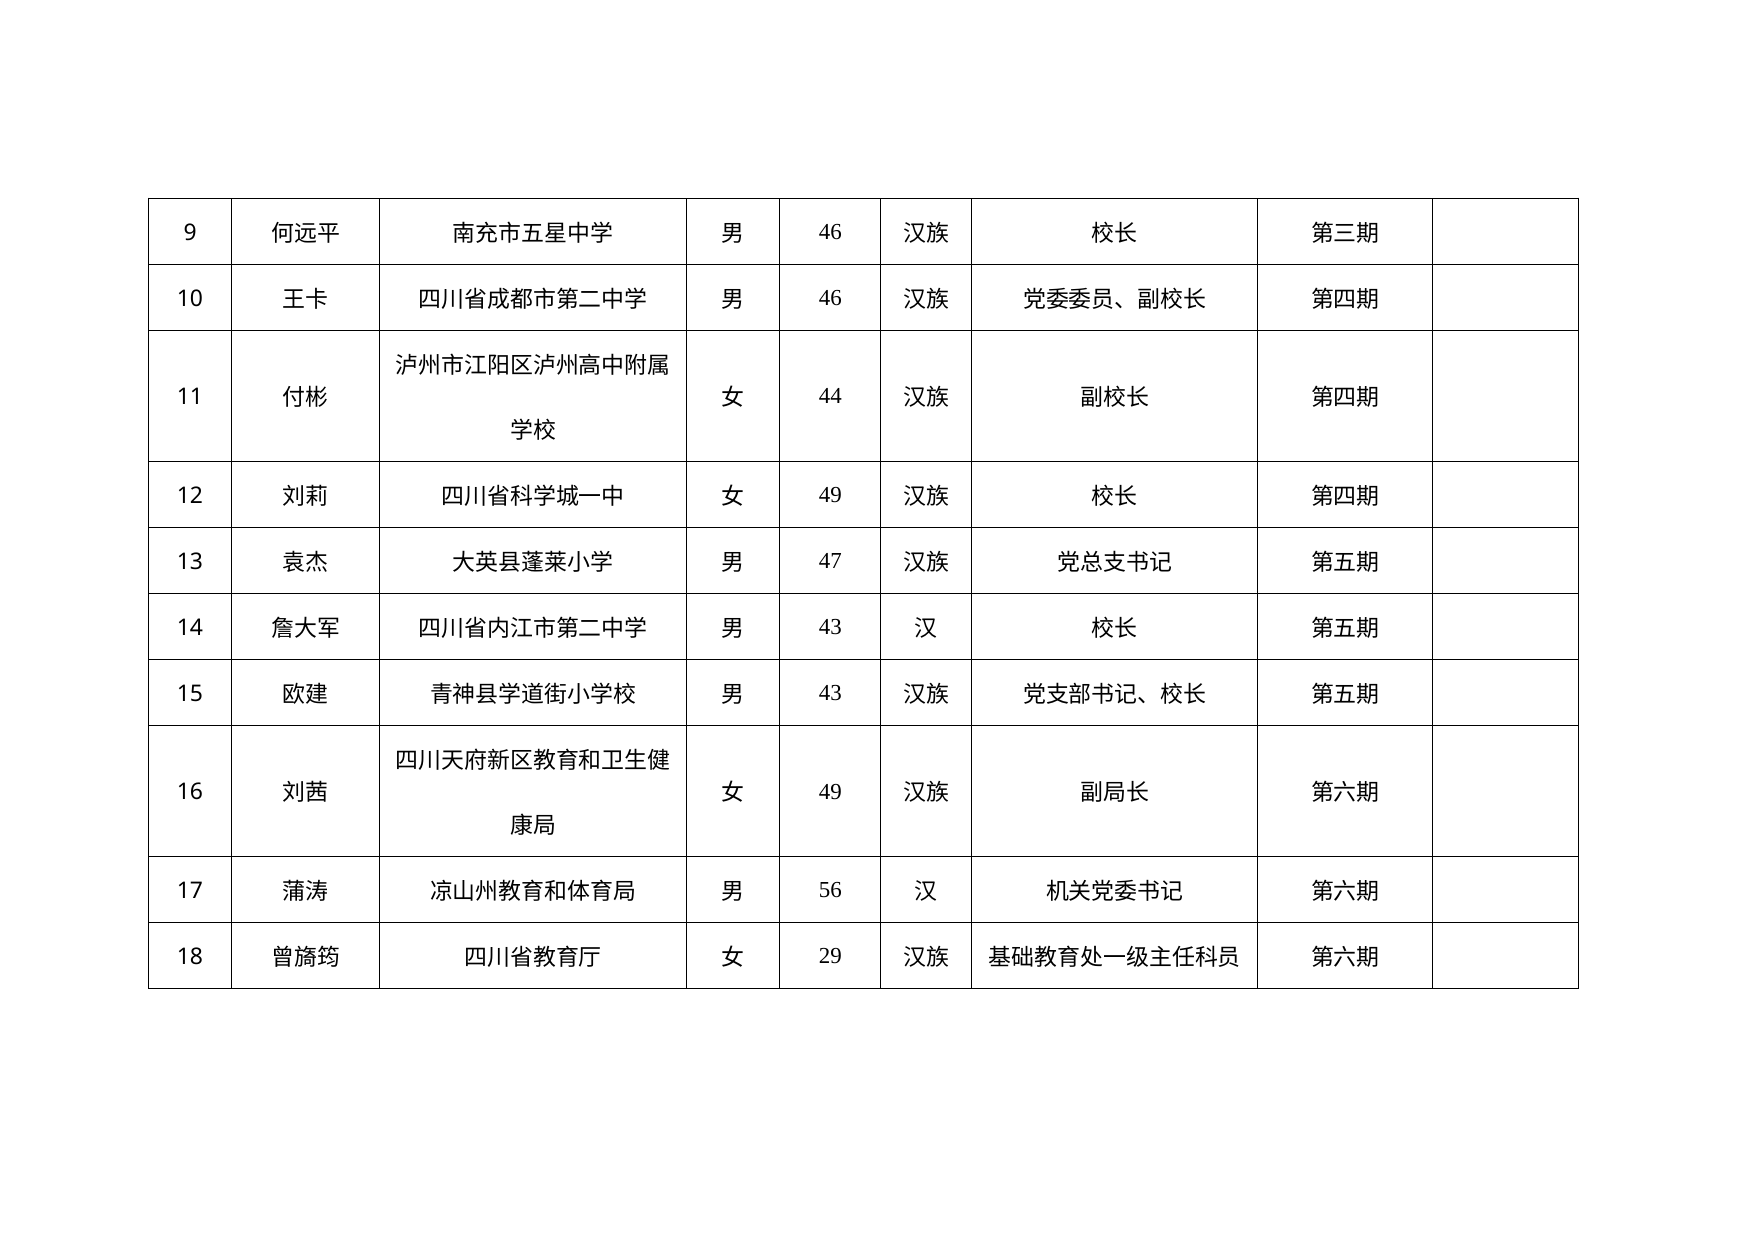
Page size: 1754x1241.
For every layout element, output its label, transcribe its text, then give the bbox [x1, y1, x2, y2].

table_cell 四川省成都市第二中学 [380, 265, 686, 330]
table_cell 刘茜 [232, 726, 379, 856]
table_cell 46 [780, 265, 880, 330]
table_cell 青神县学道街小学校 [380, 660, 686, 725]
table_cell 汉族 [881, 660, 971, 725]
table_cell 党支部书记、校长 [972, 660, 1257, 725]
table_cell 女 [687, 462, 779, 527]
table_cell 男 [687, 857, 779, 922]
table_cell 汉 [881, 594, 971, 659]
table_cell 29 [780, 923, 880, 988]
table_cell 汉族 [881, 331, 971, 461]
table_cell 43 [780, 660, 880, 725]
table_cell 汉族 [881, 923, 971, 988]
table_cell 女 [687, 923, 779, 988]
table_cell 汉 [881, 857, 971, 922]
table_cell 副校长 [972, 331, 1257, 461]
table_cell 第四期 [1258, 331, 1432, 461]
table_cell 男 [687, 660, 779, 725]
table_cell 蒲涛 [232, 857, 379, 922]
table_cell 第五期 [1258, 660, 1432, 725]
table_cell 男 [687, 265, 779, 330]
table_cell 49 [780, 462, 880, 527]
table_cell 第五期 [1258, 528, 1432, 593]
table_cell 15 [149, 660, 231, 725]
table_cell 凉山州教育和体育局 [380, 857, 686, 922]
table_cell 汉族 [881, 528, 971, 593]
table_cell 第三期 [1258, 199, 1432, 264]
table_cell 46 [780, 199, 880, 264]
table_cell 四川省教育厅 [380, 923, 686, 988]
table_cell 女 [687, 726, 779, 856]
table_cell [1433, 660, 1578, 725]
table_cell [1433, 265, 1578, 330]
table_cell [1433, 528, 1578, 593]
table_cell 大英县蓬莱小学 [380, 528, 686, 593]
table_cell 四川天府新区教育和卫生健康局 [380, 726, 686, 856]
table_cell 9 [149, 199, 231, 264]
table_cell 付彬 [232, 331, 379, 461]
table_cell 11 [149, 331, 231, 461]
table_cell 袁杰 [232, 528, 379, 593]
table_cell [1433, 726, 1578, 856]
table_cell 泸州市江阳区泸州高中附属学校 [380, 331, 686, 461]
table_cell 校长 [972, 462, 1257, 527]
table_cell 汉族 [881, 265, 971, 330]
table_cell 43 [780, 594, 880, 659]
table_cell 南充市五星中学 [380, 199, 686, 264]
table_cell 男 [687, 594, 779, 659]
table_cell 汉族 [881, 199, 971, 264]
table_cell 男 [687, 199, 779, 264]
table_cell 曾旖筠 [232, 923, 379, 988]
table_cell 刘莉 [232, 462, 379, 527]
table_cell 12 [149, 462, 231, 527]
table_cell 17 [149, 857, 231, 922]
table_cell 欧建 [232, 660, 379, 725]
table_cell [1433, 462, 1578, 527]
table_cell 第六期 [1258, 857, 1432, 922]
table_cell 詹大军 [232, 594, 379, 659]
table_cell 第六期 [1258, 726, 1432, 856]
table_cell 10 [149, 265, 231, 330]
table_cell 何远平 [232, 199, 379, 264]
table_cell 49 [780, 726, 880, 856]
table_cell 四川省内江市第二中学 [380, 594, 686, 659]
table_cell 第四期 [1258, 462, 1432, 527]
table_cell 第五期 [1258, 594, 1432, 659]
table_cell 56 [780, 857, 880, 922]
table_cell 汉族 [881, 726, 971, 856]
table_cell 基础教育处一级主任科员 [972, 923, 1257, 988]
table_cell [1433, 331, 1578, 461]
table_cell 44 [780, 331, 880, 461]
table_cell [1433, 857, 1578, 922]
table_cell [1433, 923, 1578, 988]
table_cell 机关党委书记 [972, 857, 1257, 922]
table_cell 校长 [972, 199, 1257, 264]
table_cell 汉族 [881, 462, 971, 527]
table_cell 47 [780, 528, 880, 593]
table_cell 18 [149, 923, 231, 988]
table_cell 13 [149, 528, 231, 593]
table_cell 党总支书记 [972, 528, 1257, 593]
table_cell 第六期 [1258, 923, 1432, 988]
table_cell 16 [149, 726, 231, 856]
table_cell [1433, 594, 1578, 659]
table_cell 副局长 [972, 726, 1257, 856]
table_cell 第四期 [1258, 265, 1432, 330]
table_cell 校长 [972, 594, 1257, 659]
table_cell 王卡 [232, 265, 379, 330]
table_cell 女 [687, 331, 779, 461]
table_cell 14 [149, 594, 231, 659]
table_cell 四川省科学城一中 [380, 462, 686, 527]
table_cell [1433, 199, 1578, 264]
table_cell 党委委员、副校长 [972, 265, 1257, 330]
table_cell 男 [687, 528, 779, 593]
